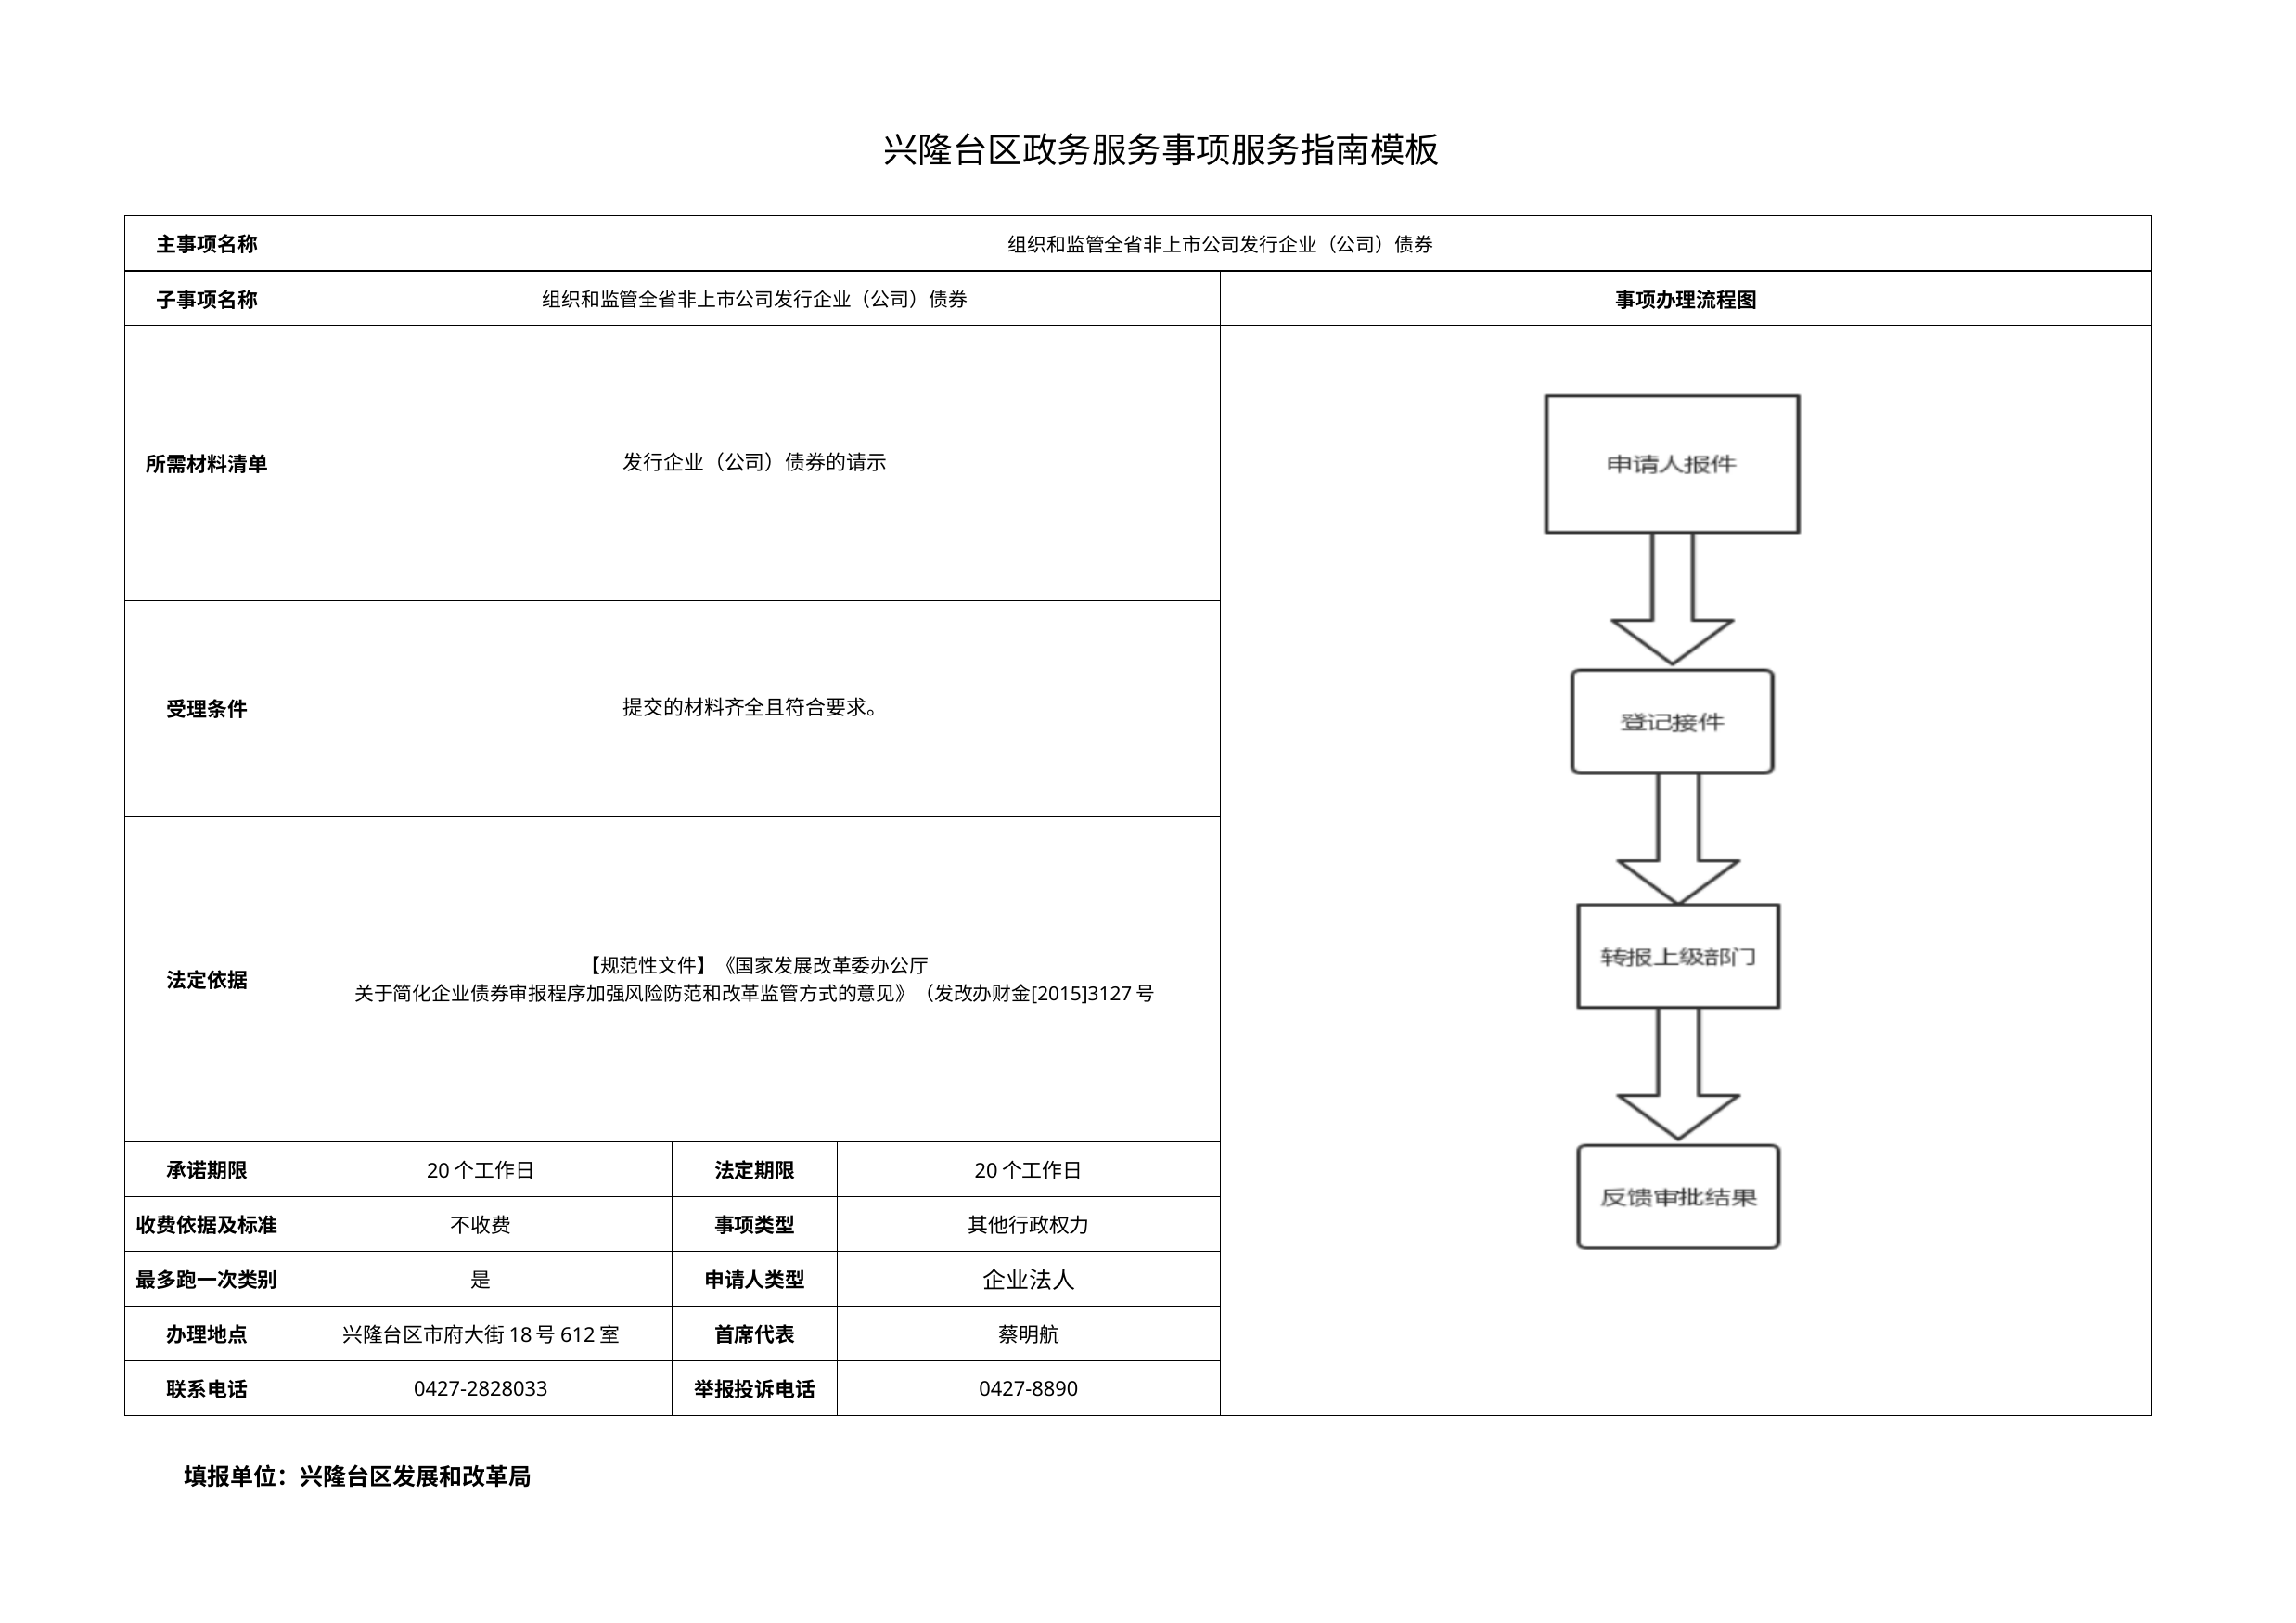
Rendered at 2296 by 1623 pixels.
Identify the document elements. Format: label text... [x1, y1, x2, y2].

table_cell 事项类型 [673, 1197, 837, 1251]
table_cell 受理条件 [125, 601, 289, 816]
table_cell 子事项名称 [125, 272, 289, 325]
table_header 组织和监管全省非上市公司发行企业（公司）债券 [289, 216, 2151, 270]
table_cell 兴隆台区市府大街18号612室 [289, 1307, 672, 1360]
table_cell 是 [289, 1252, 672, 1306]
table_cell 蔡明航 [838, 1307, 1220, 1360]
table_cell 提交的材料齐全且符合要求。 [289, 601, 1220, 816]
table_cell 20个工作日 [838, 1142, 1220, 1196]
table_cell 所需材料清单 [125, 326, 289, 600]
table_header 主事项名称 [125, 216, 289, 270]
table_cell 不收费 [289, 1197, 672, 1251]
table_cell 法定依据 [125, 817, 289, 1141]
table_cell 联系电话 [125, 1361, 289, 1415]
table_cell 发行企业（公司）债券的请示 [289, 326, 1220, 600]
table_cell 法定期限 [673, 1142, 837, 1196]
table_cell 企业法人 [838, 1252, 1220, 1306]
table_cell 其他行政权力 [838, 1197, 1220, 1251]
table_cell 组织和监管全省非上市公司发行企业（公司）债券 [289, 272, 1220, 325]
table_cell 收费依据及标准 [125, 1197, 289, 1251]
table_cell 20个工作日 [289, 1142, 672, 1196]
table_cell 【规范性文件】《国家发展改革委办公厅 关于简化企业债券审报程序加强风险防范和改革监管方式的意见》（发改办财金[2015]3127号 [289, 817, 1220, 1141]
table_cell 办理地点 [125, 1307, 289, 1360]
table_cell 承诺期限 [125, 1142, 289, 1196]
table_cell [1221, 326, 2151, 1415]
picture [1451, 326, 1921, 1339]
table_cell 最多跑一次类别 [125, 1252, 289, 1306]
text 兴隆台区政务服务事项服务指南模板 [137, 118, 2187, 178]
table_cell 事项办理流程图 [1221, 272, 2151, 325]
table_cell 申请人类型 [673, 1252, 837, 1306]
table_cell 0427-8890 [838, 1361, 1220, 1415]
table_cell 首席代表 [673, 1307, 837, 1360]
table_cell 举报投诉电话 [673, 1361, 837, 1415]
text 填报单位：兴隆台区发展和改革局 [137, 238, 2187, 1505]
table_cell 0427-2828033 [289, 1361, 672, 1415]
